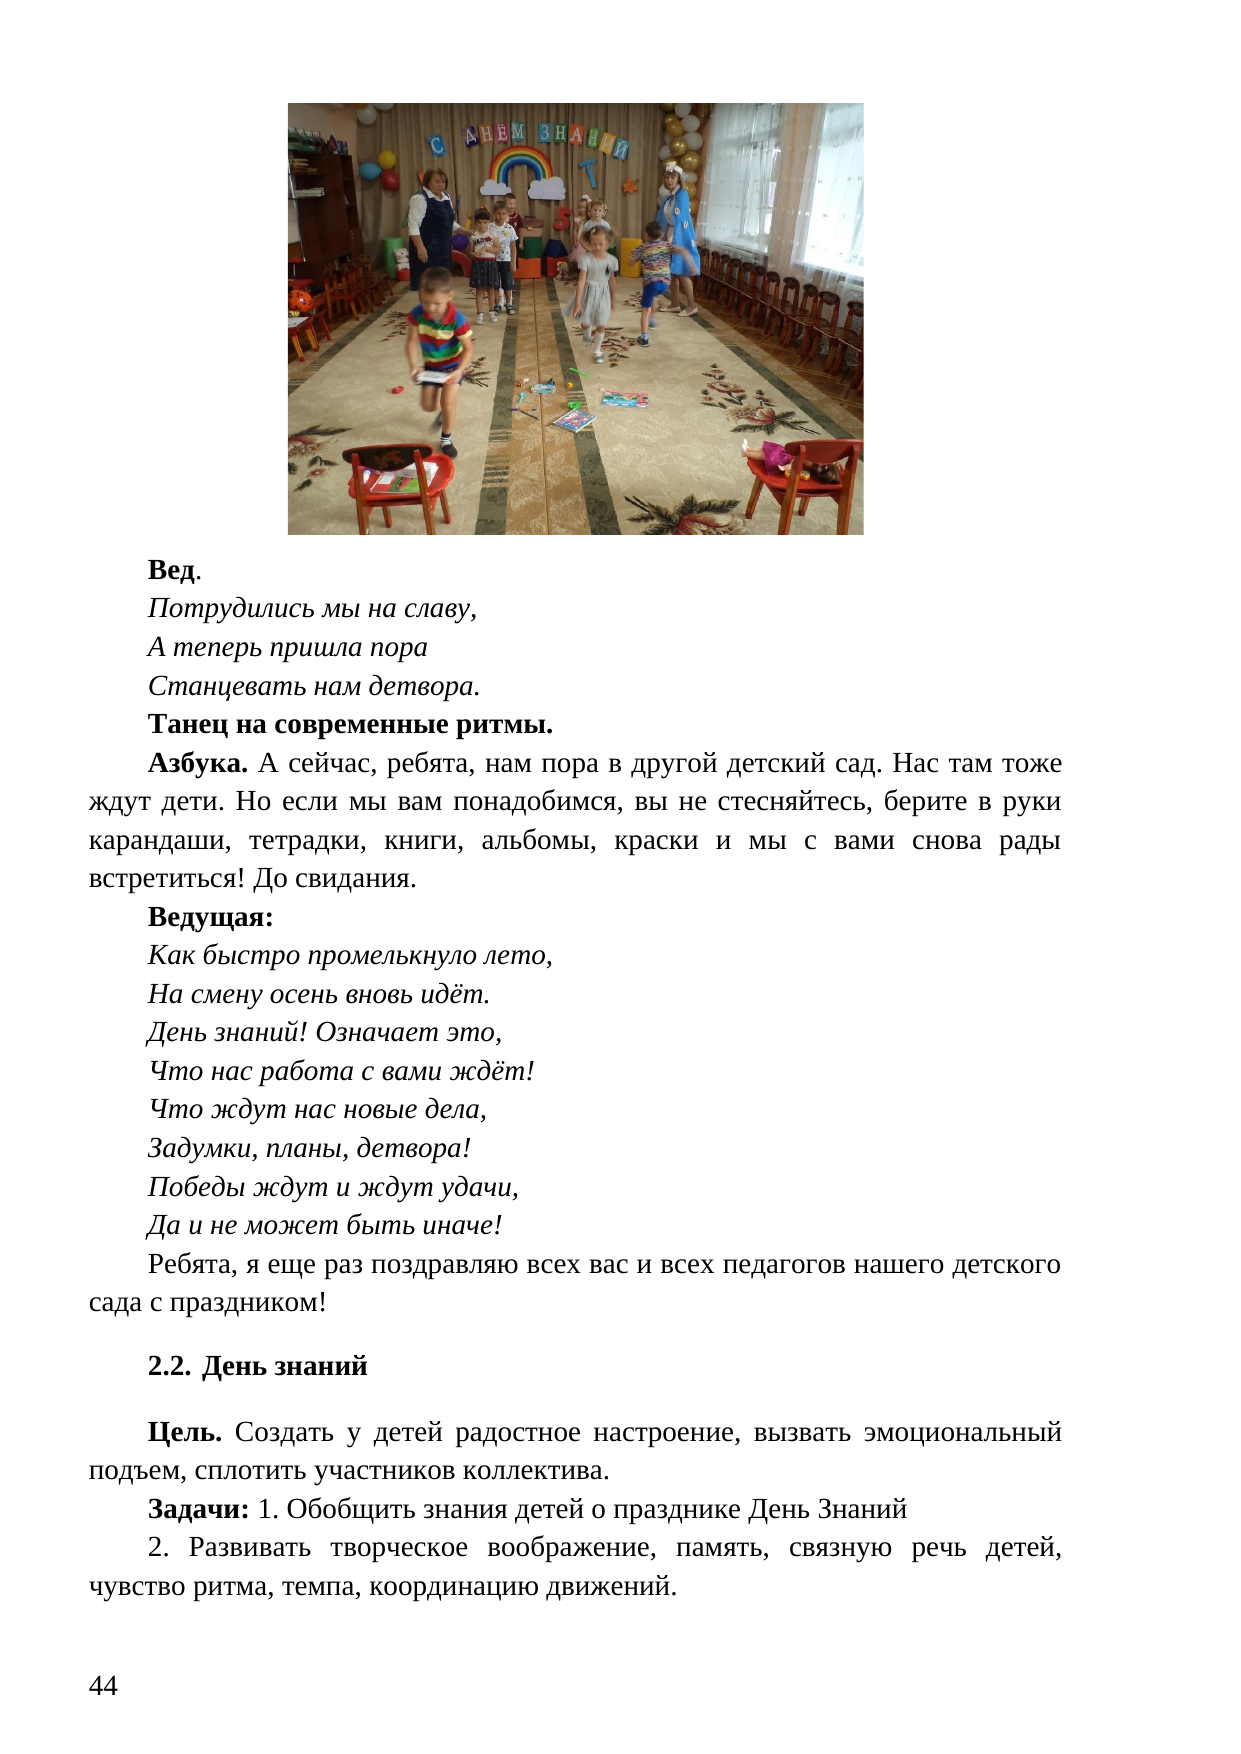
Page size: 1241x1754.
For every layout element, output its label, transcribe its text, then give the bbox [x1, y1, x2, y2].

picture [287, 103, 864, 535]
text Как быстро промелькнуло лето, [148, 937, 1063, 971]
text Танец на современные ритмы. [88, 706, 1063, 740]
text Станцевать нам детвора. [88, 668, 1063, 701]
text Да и не может быть иначе! [148, 1207, 1063, 1241]
text Задумки, планы, детвора! [148, 1130, 1063, 1164]
text Что нас работа с вами ждёт! [148, 1053, 1063, 1087]
text А теперь пришла пора [148, 629, 1063, 663]
text На смену осень вновь идёт. [148, 976, 1063, 1009]
text Победы ждут и ждут удачи, [148, 1169, 1063, 1202]
text Вед. [88, 552, 1063, 586]
text Потрудились мы на славу, [148, 591, 1063, 624]
text Задачи: 1. Обобщить знания детей о празднике День Знаний [88, 1491, 1063, 1524]
text 2. Развивать творческое воображение, память, связную речь детей, чувство ритма, темпа, координацию движений. [88, 1529, 1063, 1601]
subtitle 2.2. День знаний [148, 1348, 1063, 1381]
text Ребята, я еще раз поздравляю всех вас и всех педагогов нашего детского сада с праздником! [88, 1246, 1063, 1318]
text Что ждут нас новые дела, [148, 1092, 1063, 1125]
text Азбука. А сейчас, ребята, нам пора в другой детский сад. Нас там тоже ждут дети. Но если мы вам понадобимся, вы не стесняйтесь, берите в руки карандаши, тетрадки, книги, альбомы, краски и мы с вами снова рады встретиться! До свидания. [88, 745, 1063, 894]
text Цель. Создать у детей радостное настроение, вызвать эмоциональный подъем, сплотить участников коллектива. [88, 1414, 1063, 1486]
text Ведущая: [88, 899, 1063, 932]
text День знаний! Означает это, [148, 1014, 1063, 1048]
